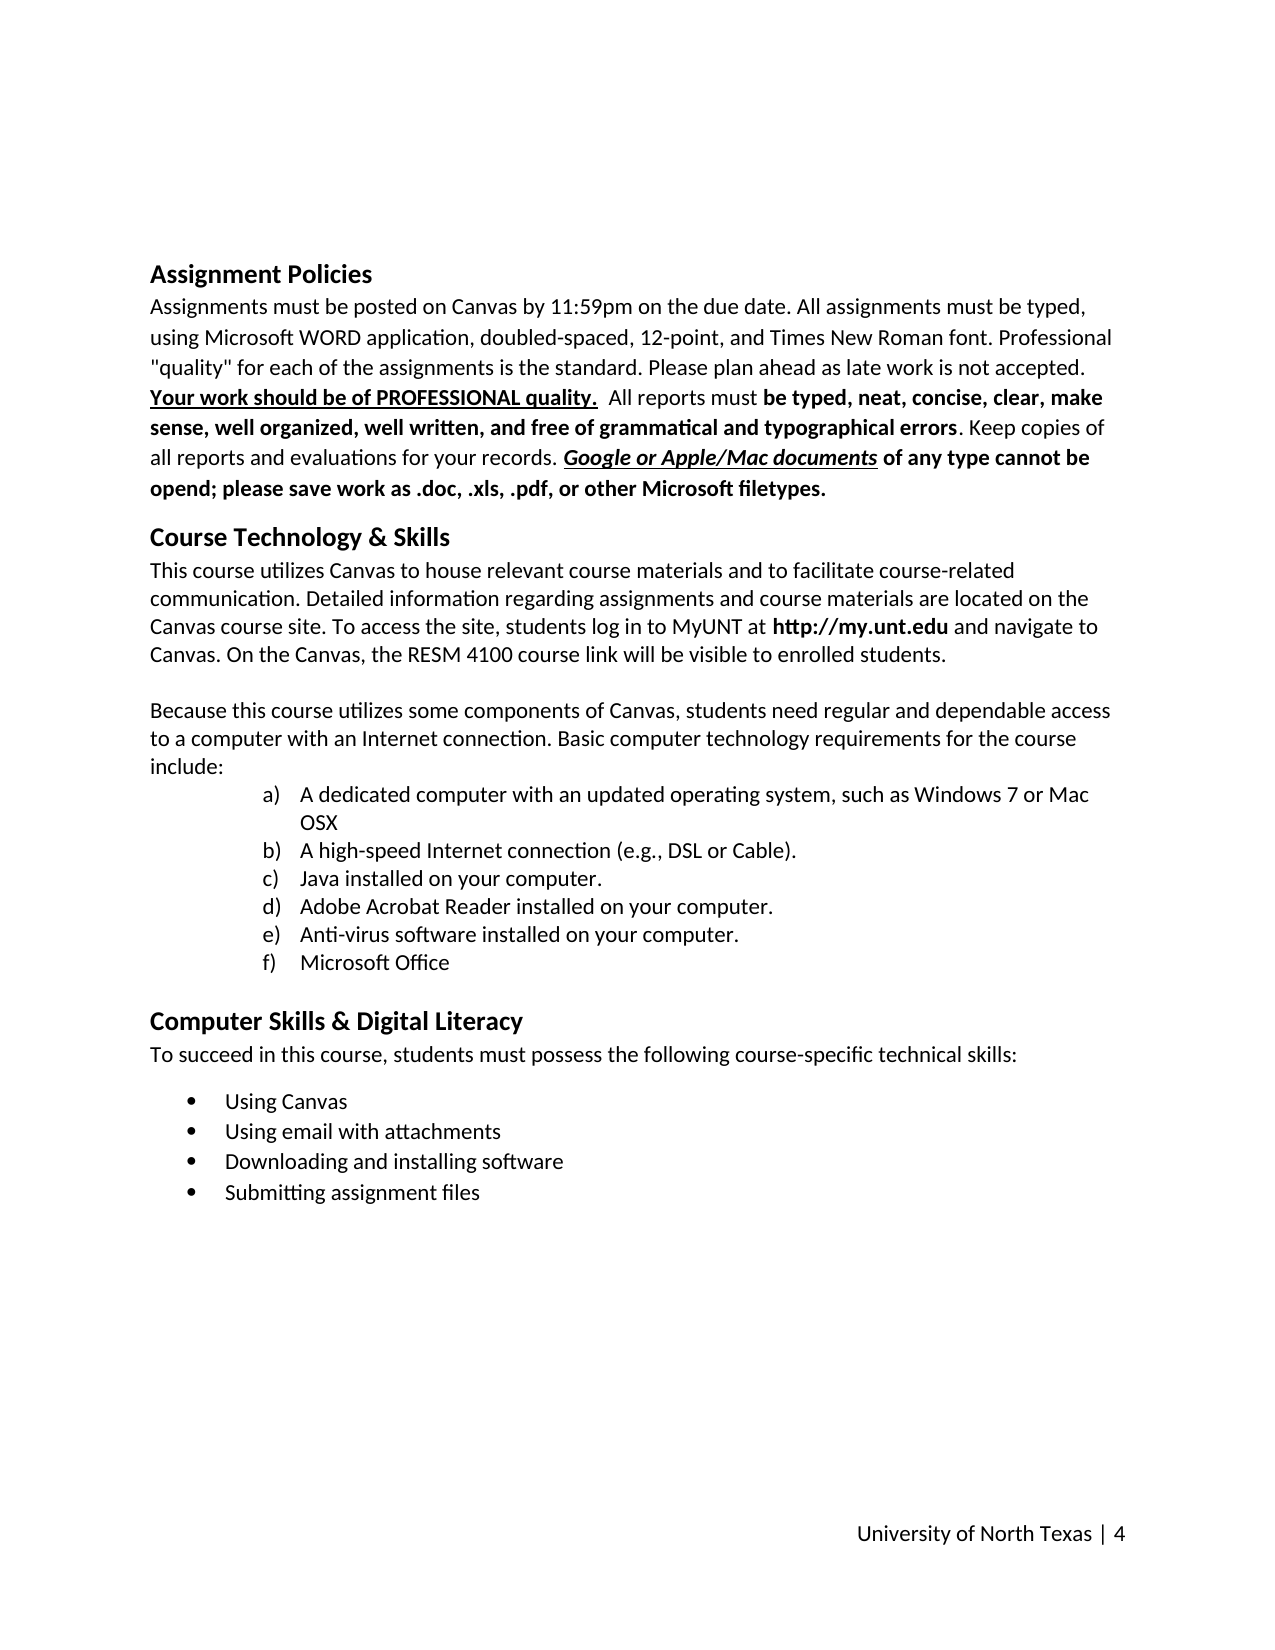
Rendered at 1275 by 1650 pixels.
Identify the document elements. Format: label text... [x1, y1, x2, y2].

text This course utilizes Canvas to house relevant course materials and to facilitate course-related communication. Detailed information regarding assignments and course materials are located on the Canvas course site. To access the site, students log in to MyUNT at http://my.unt.edu and navigate to Canvas. On the Canvas, the RESM 4100 course link will be visible to enrolled students. [150, 556, 1125, 668]
subtitle Computer Skills & Digital Literacy [150, 1004, 1125, 1038]
list Microsoft Office [262, 948, 1125, 977]
list Submitting assignment files [187, 1178, 1125, 1206]
list Downloading and installing software [187, 1147, 1125, 1176]
list A dedicated computer with an updated operating system, such as Windows 7 or Mac OSX [262, 780, 1125, 836]
list A high-speed Internet connection (e.g., DSL or Cable). [262, 836, 1125, 864]
text To succeed in this course, students must possess the following course-specific technical skills: [150, 1040, 1125, 1068]
list Anti-virus software installed on your computer. [262, 921, 1125, 948]
list Using email with attachments [187, 1117, 1125, 1145]
subtitle Course Technology & Skills [150, 521, 1125, 554]
text Because this course utilizes some components of Canvas, students need regular and dependable access to a computer with an Internet connection. Basic computer technology requirements for the course include: [150, 696, 1125, 780]
list Using Canvas [187, 1087, 1125, 1115]
list Java installed on your computer. [262, 864, 1125, 892]
subtitle Assignment Policies [150, 257, 1125, 290]
text Assignments must be posted on Canvas by 11:59pm on the due date. All assignments must be typed, using Microsoft WORD application, doubled-spaced, 12-point, and Times New Roman font. Professional "quality" for each of the assignments is the standard. Please plan ahead as late work is not accepted. Your work should be of PROFESSIONAL quality. All reports must be typed, neat, concise, clear, make sense, well organized, well written, and free of grammatical and typographical errors. Keep copies of all reports and evaluations for your records. Google or Apple/Mac documents of any type cannot be opend; please save work as .doc, .xls, .pdf, or other Microsoft filetypes. [150, 292, 1125, 502]
list Adobe Acrobat Reader installed on your computer. [262, 892, 1125, 921]
